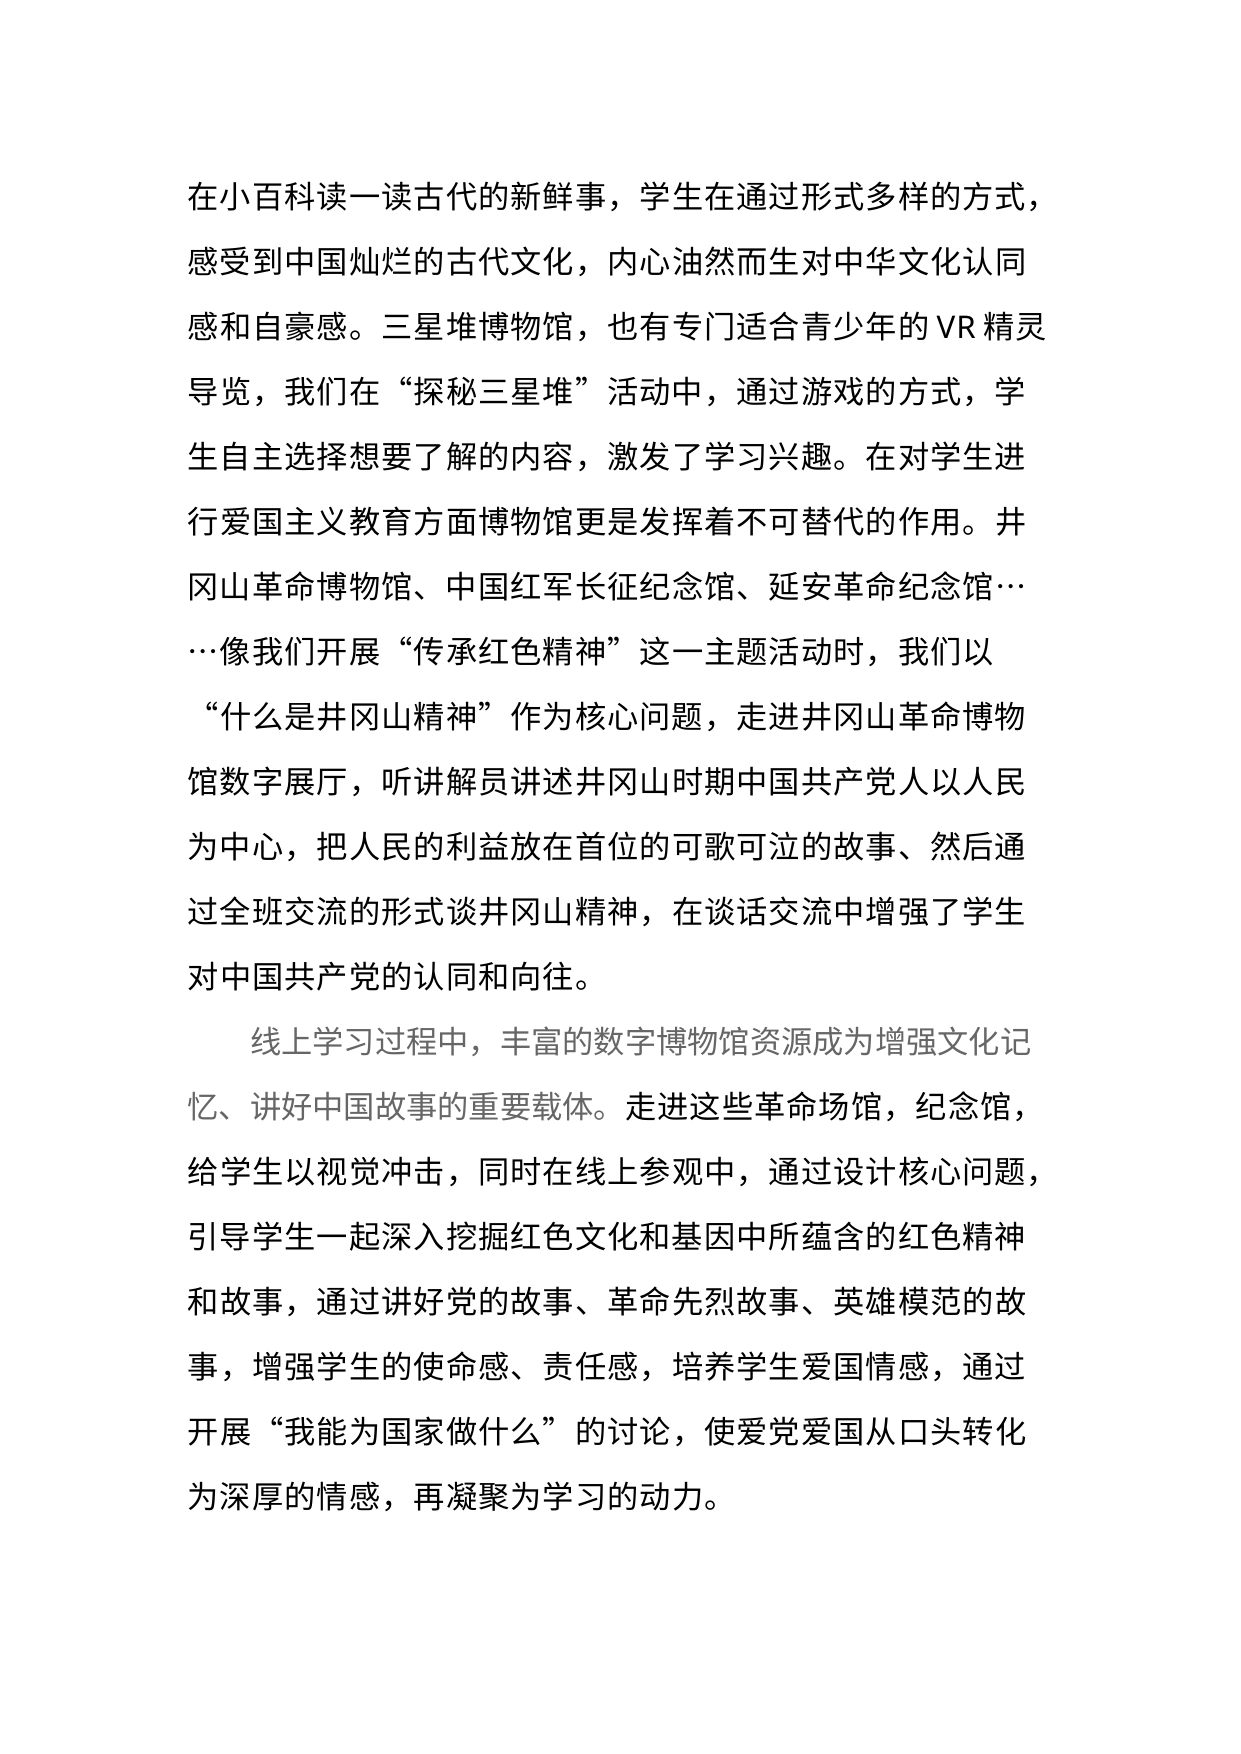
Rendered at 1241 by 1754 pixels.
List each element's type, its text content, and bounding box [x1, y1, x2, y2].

text 线上学习过程中，丰富的数字博物馆资源成为增强文化记忆、讲好中国故事的重要载体。走进这些革命场馆，纪念馆，给学生以视觉冲击，同时在线上参观中，通过设计核心问题，引导学生一起深入挖掘红色文化和基因中所蕴含的红色精神和故事，通过讲好党的故事、革命先烈故事、英雄模范的故事，增强学生的使命感、责任感，培养学生爱国情感，通过开展“我能为国家做什么”的讨论，使爱党爱国从口头转化为深厚的情感，再凝聚为学习的动力。 [187, 1007, 1053, 1527]
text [187, 162, 1053, 1007]
